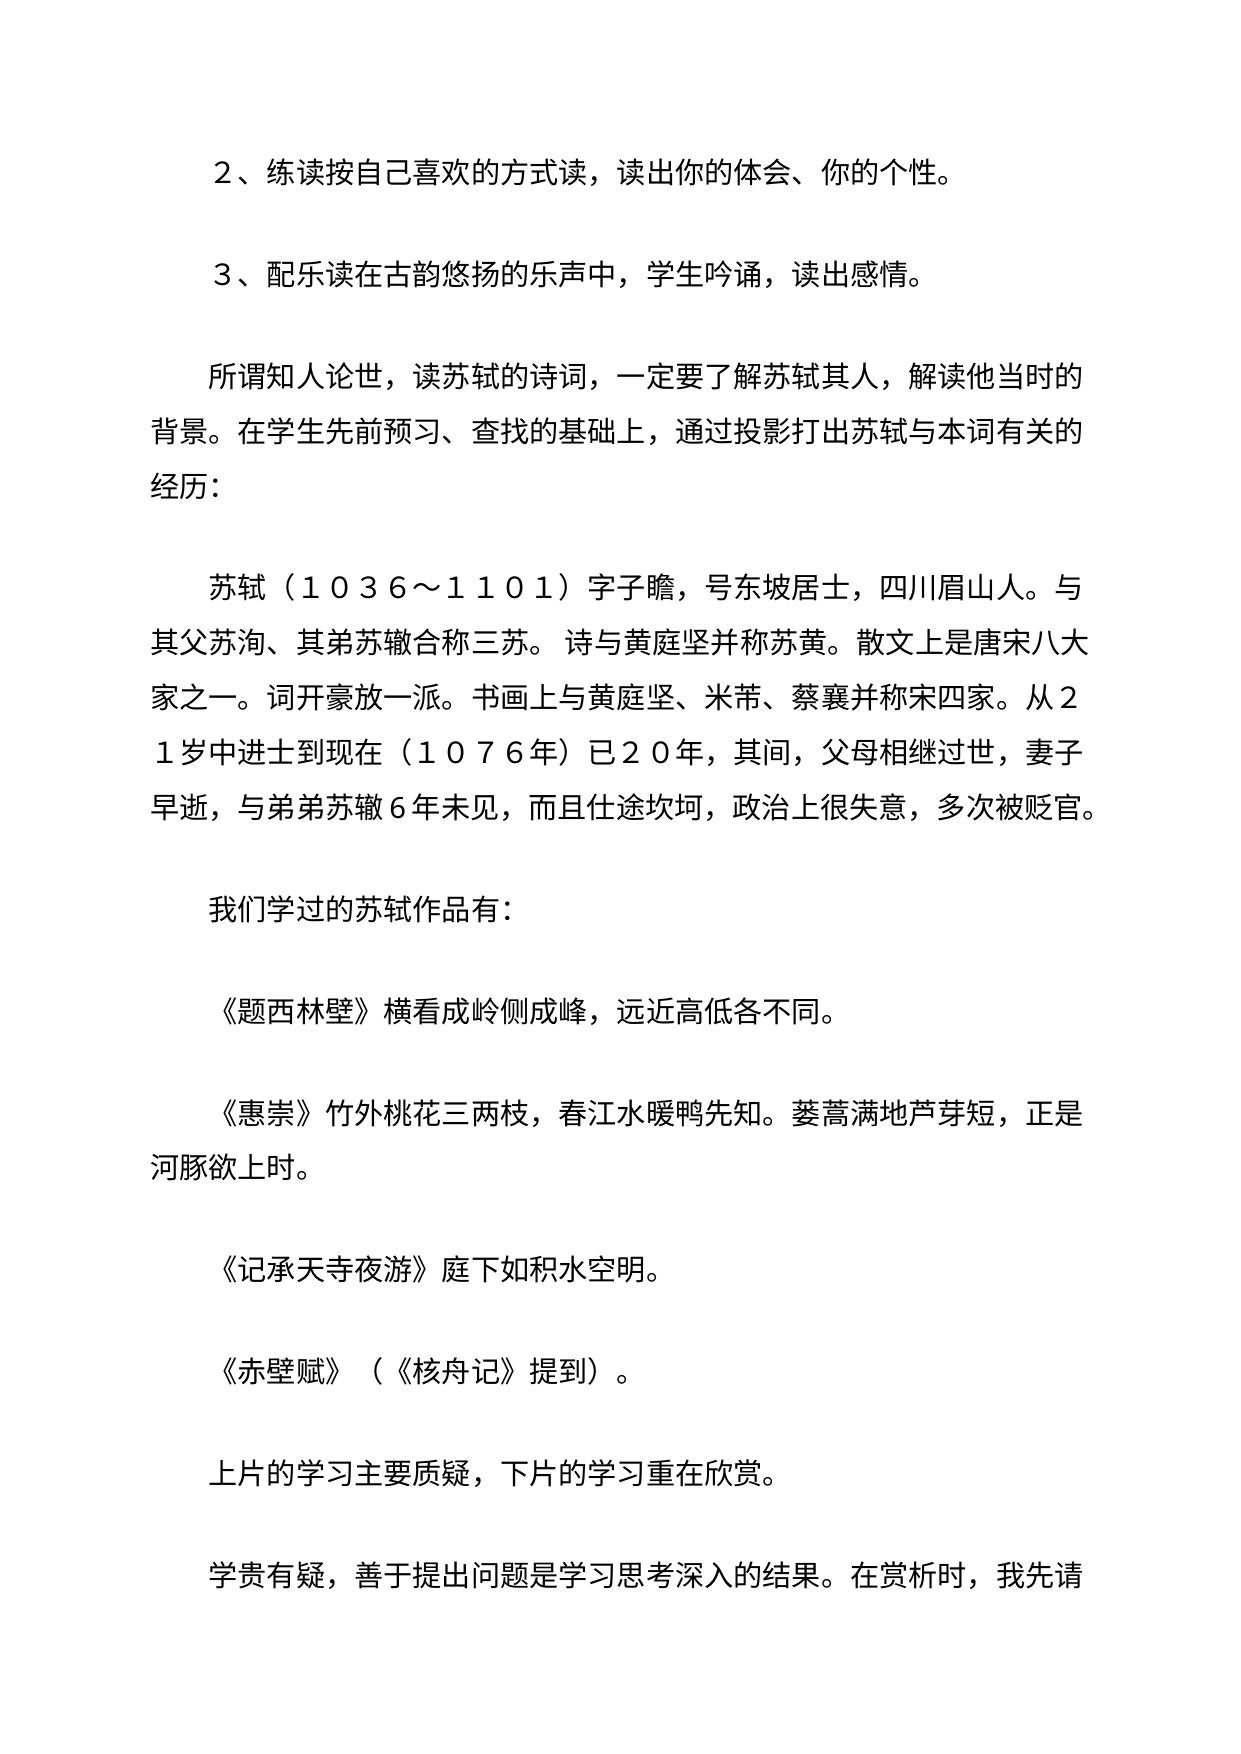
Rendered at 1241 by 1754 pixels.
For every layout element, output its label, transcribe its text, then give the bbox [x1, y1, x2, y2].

text 《题西林壁》横看成岭侧成峰，远近高低各不同。 [150, 988, 1090, 1031]
text 《惠崇》竹外桃花三两枝，春江水暖鸭先知。蒌蒿满地芦芽短，正是河豚欲上时。 [150, 1090, 1090, 1187]
text 我们学过的苏轼作品有： [150, 887, 1090, 929]
text 《赤壁赋》（《核舟记》提到）。 [150, 1349, 1090, 1391]
text 苏轼（１０３６～１１０１）字子瞻，号东坡居士，四川眉山人。与其父苏洵、其弟苏辙合称三苏。 诗与黄庭坚并称苏黄。散文上是唐宋八大家之一。词开豪放一派。书画上与黄庭坚、米芾、蔡襄并称宋四家。从２１岁中进士到现在（１０７６年）已２０年，其间，父母相继过世，妻子早逝，与弟弟苏辙6年未见，而且仕途坎坷，政治上很失意，多次被贬官。 [150, 565, 1090, 827]
text 所谓知人论世，读苏轼的诗词，一定要了解苏轼其人，解读他当时的背景。在学生先前预习、查找的基础上，通过投影打出苏轼与本词有关的经历： [150, 353, 1090, 506]
text ２、练读按自己喜欢的方式读，读出你的体会、你的个性。 [150, 150, 1090, 192]
text ３、配乐读在古韵悠扬的乐声中，学生吟诵，读出感情。 [150, 252, 1090, 294]
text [150, 1552, 1090, 1594]
text 《记承天寺夜游》庭下如积水空明。 [150, 1247, 1090, 1289]
text 上片的学习主要质疑，下片的学习重在欣赏。 [150, 1450, 1090, 1493]
